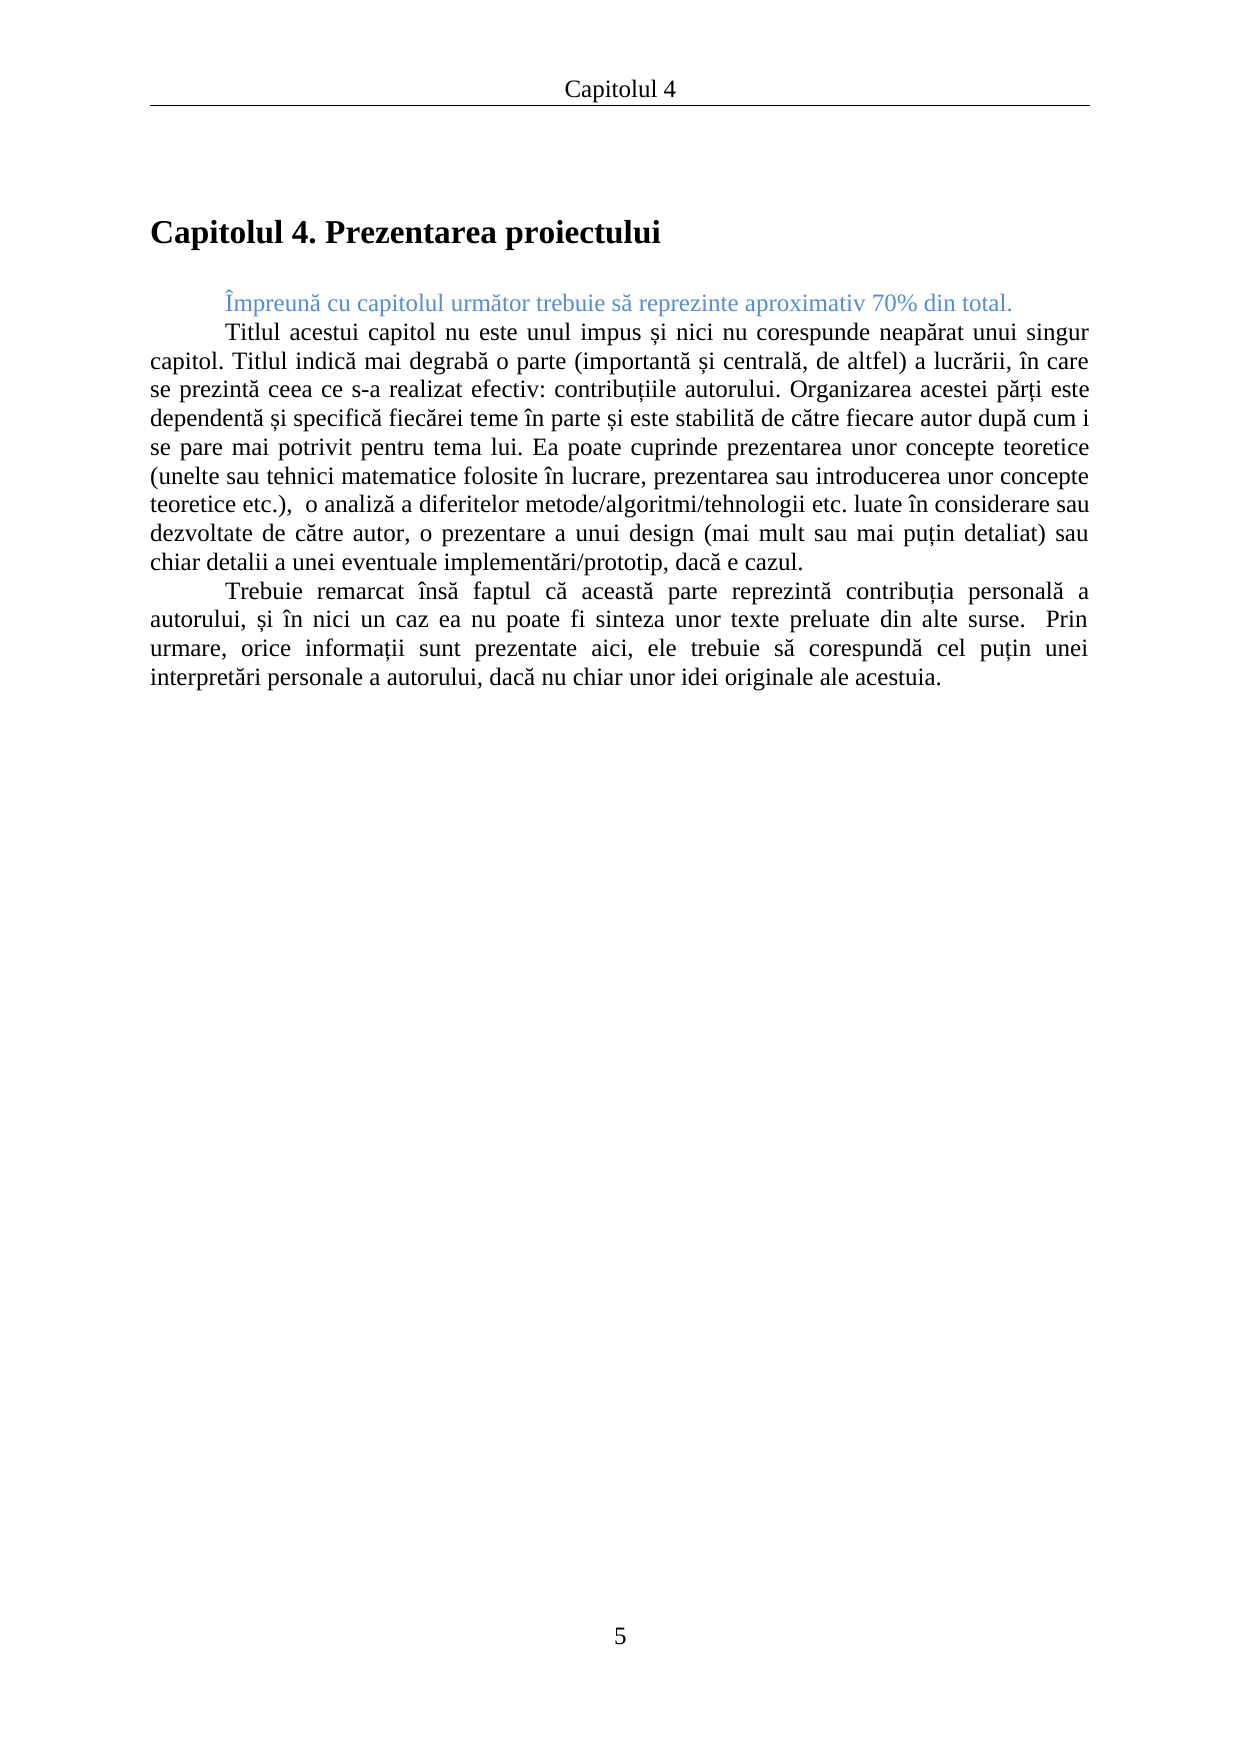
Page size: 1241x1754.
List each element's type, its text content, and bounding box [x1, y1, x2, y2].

text Împreună cu capitolul următor trebuie să reprezinte aproximativ 70% din total. [150, 288, 1090, 317]
subtitle Prezentarea proiectului [150, 212, 1090, 251]
text Trebuie remarcat însă faptul că această parte reprezintă contribuția personală a autorului, și în nici un caz ea nu poate fi sinteza unor texte preluate din alte surse. Prin urmare, orice informații sunt prezentate aici, ele trebuie să corespundă cel puțin unei interpretări personale a autorului, dacă nu chiar unor idei originale ale acestuia. [150, 576, 1090, 691]
text Titlul acestui capitol nu este unul impus și nici nu corespunde neapărat unui singur capitol. Titlul indică mai degrabă o parte (importantă și centrală, de altfel) a lucrării, în care se prezintă ceea ce s-a realizat efectiv: contribuțiile autorului. Organizarea acestei părți este dependentă și specifică fiecărei teme în parte și este stabilită de către fiecare autor după cum i se pare mai potrivit pentru tema lui. Ea poate cuprinde prezentarea unor concepte teoretice (unelte sau tehnici matematice folosite în lucrare, prezentarea sau introducerea unor concepte teoretice etc.), o analiză a diferitelor metode/algoritmi/tehnologii etc. luate în considerare sau dezvoltate de către autor, o prezentare a unui design (mai mult sau mai puțin detaliat) sau chiar detalii a unei eventuale implementări/prototip, dacă e cazul. [150, 317, 1090, 576]
